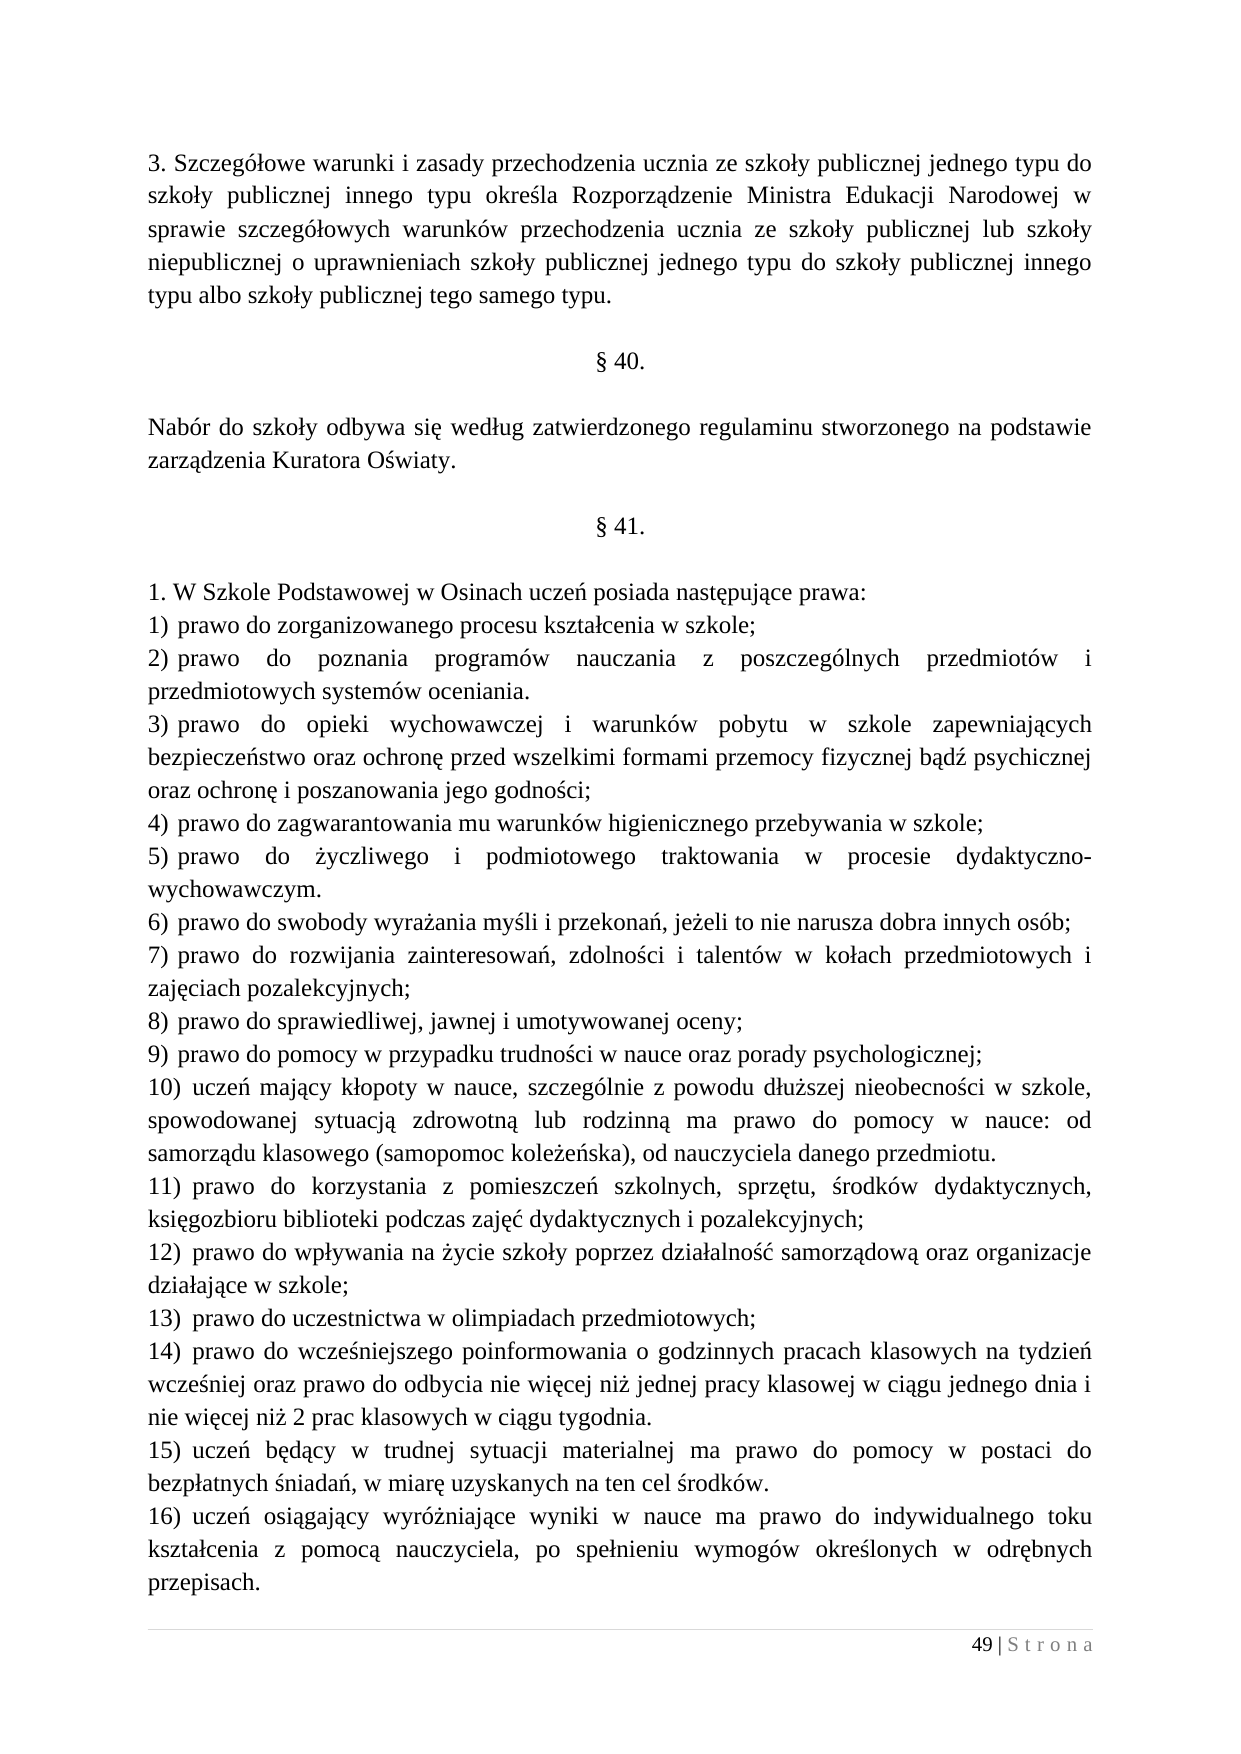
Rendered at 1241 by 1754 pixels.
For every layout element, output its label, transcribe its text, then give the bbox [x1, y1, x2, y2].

list uczeń mający kłopoty w nauce, szczególnie z powodu dłuższej nieobecności w szkole, spowodowanej sytuacją zdrowotną lub rodzinną ma prawo do pomocy w nauce: od samorządu klasowego (samopomoc koleżeńska), od nauczyciela danego przedmiotu. [148, 1072, 1093, 1167]
text § 40. [148, 346, 1093, 374]
list prawo do korzystania z pomieszczeń szkolnych, sprzętu, środków dydaktycznych, księgozbioru biblioteki podczas zajęć dydaktycznych i pozalekcyjnych; [148, 1171, 1093, 1233]
list prawo do swobody wyrażania myśli i przekonań, jeżeli to nie narusza dobra innych osób; [148, 907, 1093, 936]
text 1. W Szkole Podstawowej w Osinach uczeń posiada następujące prawa: [148, 577, 1093, 606]
list prawo do pomocy w przypadku trudności w nauce oraz porady psychologicznej; [148, 1039, 1093, 1068]
list uczeń będący w trudnej sytuacji materialnej ma prawo do pomocy w postaci do bezpłatnych śniadań, w miarę uzyskanych na ten cel środków. [148, 1435, 1093, 1497]
list prawo do życzliwego i podmiotowego traktowania w procesie dydaktyczno-wychowawczym. [148, 841, 1093, 903]
list prawo do rozwijania zainteresowań, zdolności i talentów w kołach przedmiotowych i zajęciach pozalekcyjnych; [148, 940, 1093, 1002]
text 3. Szczegółowe warunki i zasady przechodzenia ucznia ze szkoły publicznej jednego typu do szkoły publicznej innego typu określa Rozporządzenie Ministra Edukacji Narodowej w sprawie szczegółowych warunków przechodzenia ucznia ze szkoły publicznej lub szkoły niepublicznej o uprawnieniach szkoły publicznej jednego typu do szkoły publicznej innego typu albo szkoły publicznej tego samego typu. [148, 148, 1093, 308]
text Nabór do szkoły odbywa się według zatwierdzonego regulaminu stworzonego na podstawie zarządzenia Kuratora Oświaty. [148, 412, 1093, 473]
list prawo do poznania programów nauczania z poszczególnych przedmiotów i przedmiotowych systemów oceniania. [148, 643, 1093, 705]
list prawo do uczestnictwa w olimpiadach przedmiotowych; [148, 1303, 1093, 1332]
list prawo do zagwarantowania mu warunków higienicznego przebywania w szkole; [148, 808, 1093, 837]
list prawo do opieki wychowawczej i warunków pobytu w szkole zapewniających bezpieczeństwo oraz ochronę przed wszelkimi formami przemocy fizycznej bądź psychicznej oraz ochronę i poszanowania jego godności; [148, 709, 1093, 804]
list prawo do zorganizowanego procesu kształcenia w szkole; [148, 610, 1093, 639]
text § 41. [148, 511, 1093, 539]
list prawo do sprawiedliwej, jawnej i umotywowanej oceny; [148, 1006, 1093, 1035]
list prawo do wpływania na życie szkoły poprzez działalność samorządową oraz organizacje działające w szkole; [148, 1237, 1093, 1299]
list uczeń osiągający wyróżniające wyniki w nauce ma prawo do indywidualnego toku kształcenia z pomocą nauczyciela, po spełnieniu wymogów określonych w odrębnych przepisach. [148, 1501, 1093, 1596]
list prawo do wcześniejszego poinformowania o godzinnych pracach klasowych na tydzień wcześniej oraz prawo do odbycia nie więcej niż jednej pracy klasowej w ciągu jednego dnia i nie więcej niż 2 prac klasowych w ciągu tygodnia. [148, 1336, 1093, 1431]
